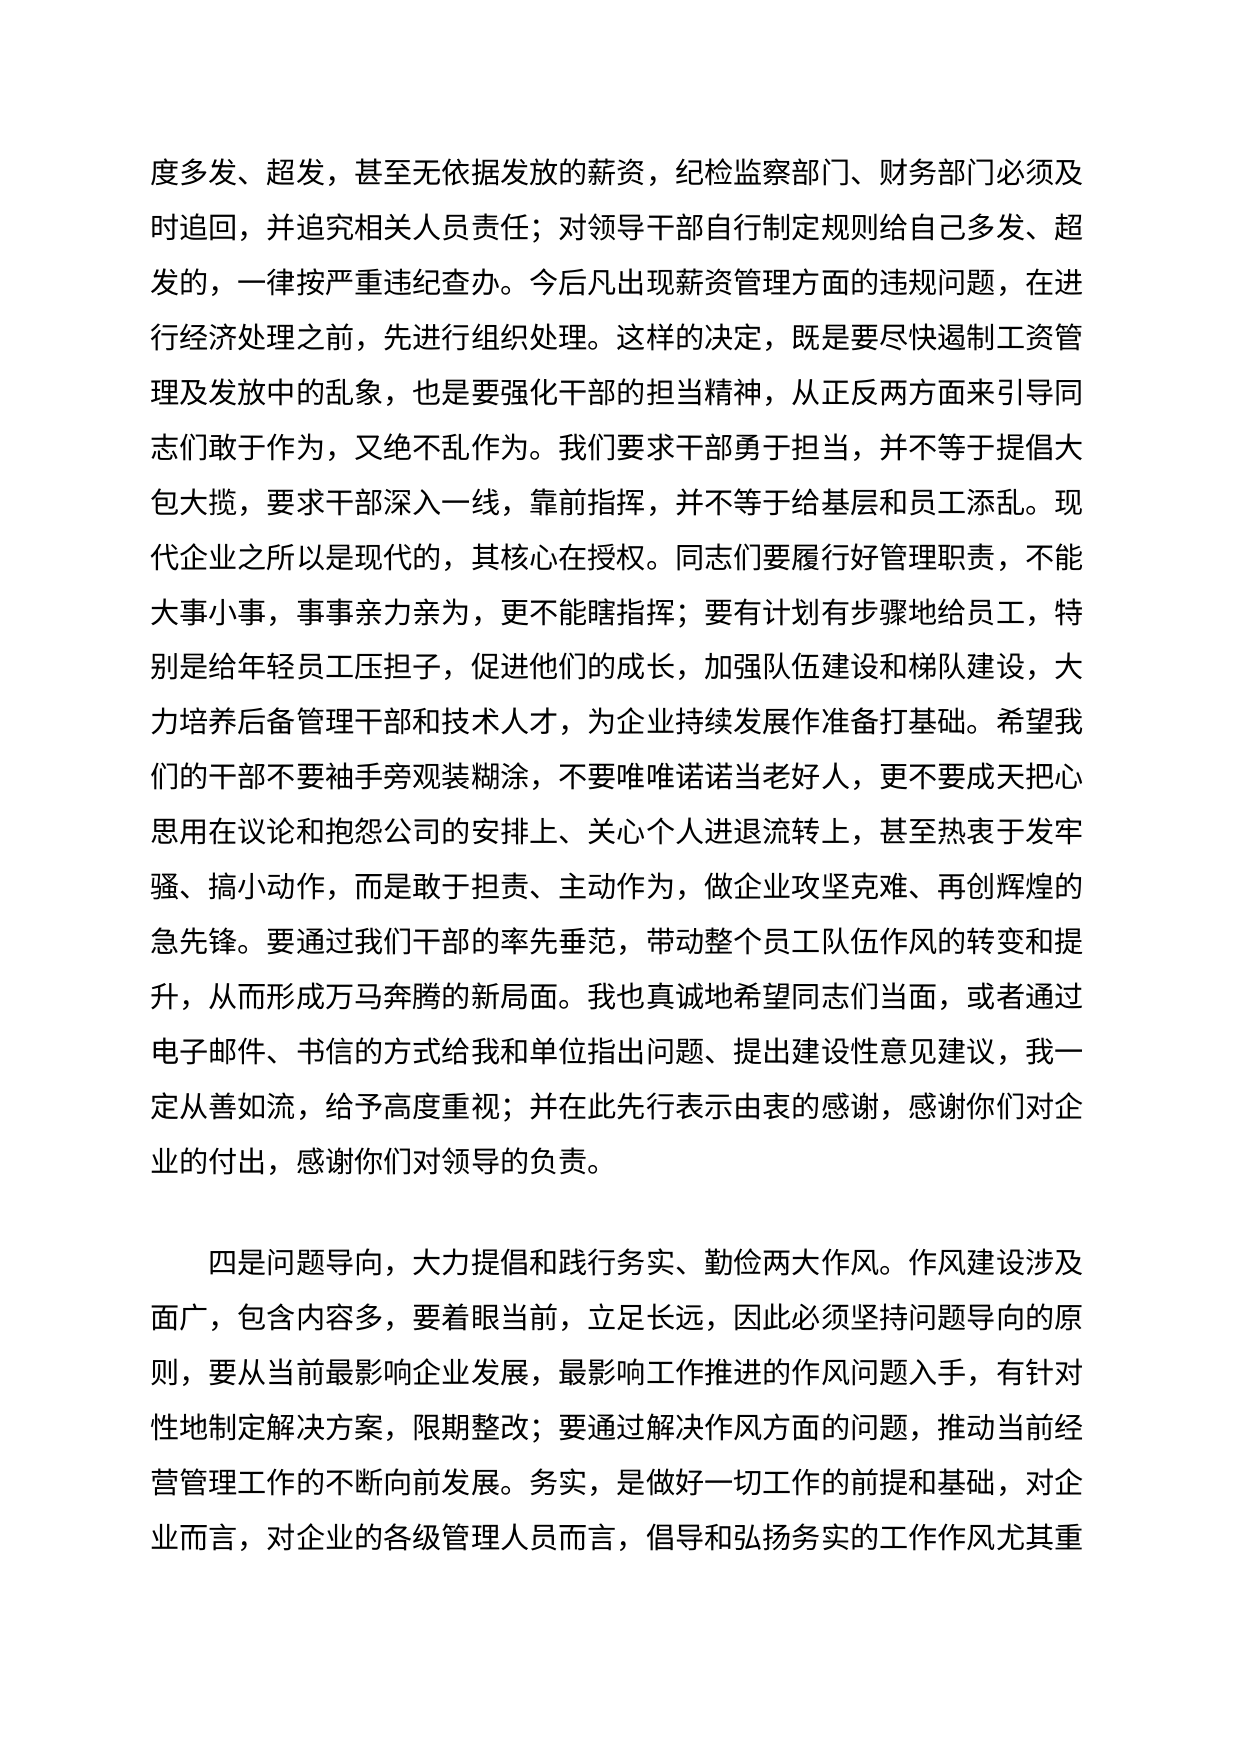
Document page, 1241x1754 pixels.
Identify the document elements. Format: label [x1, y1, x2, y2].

text [150, 150, 1090, 1180]
text [150, 1240, 1090, 1557]
